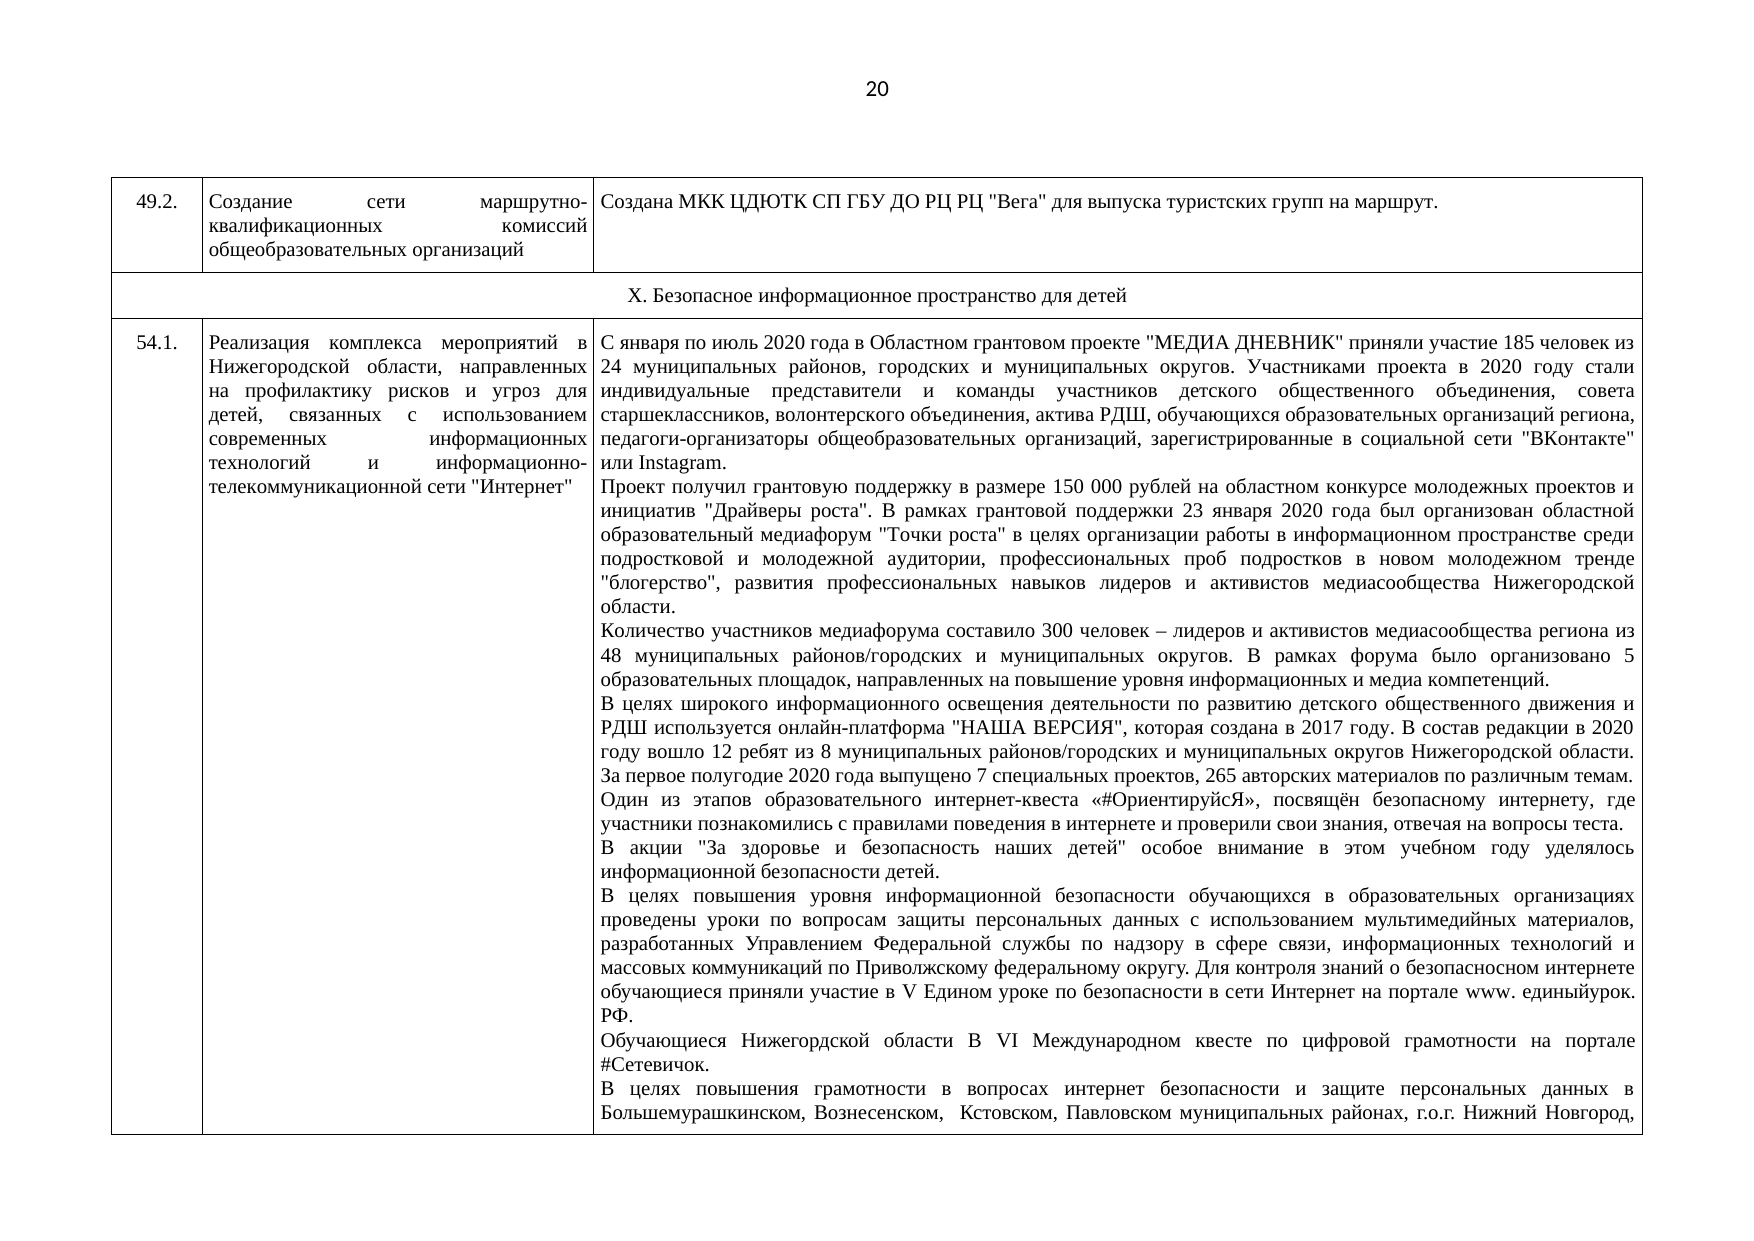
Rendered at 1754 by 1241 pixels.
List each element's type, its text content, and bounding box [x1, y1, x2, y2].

table_cell 54.1. [112, 319, 202, 1134]
table_cell Создание сети маршрутно-квалификационных комиссий общеобразовательных организаций [203, 178, 593, 272]
table_cell Создана МКК ЦДЮТК СП ГБУ ДО РЦ РЦ "Вега" для выпуска туристских групп на маршрут. [594, 178, 1642, 272]
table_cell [203, 319, 593, 1134]
table_cell 49.2. [112, 178, 202, 272]
table_cell X. Безопасное информационное пространство для детей [112, 273, 1642, 318]
